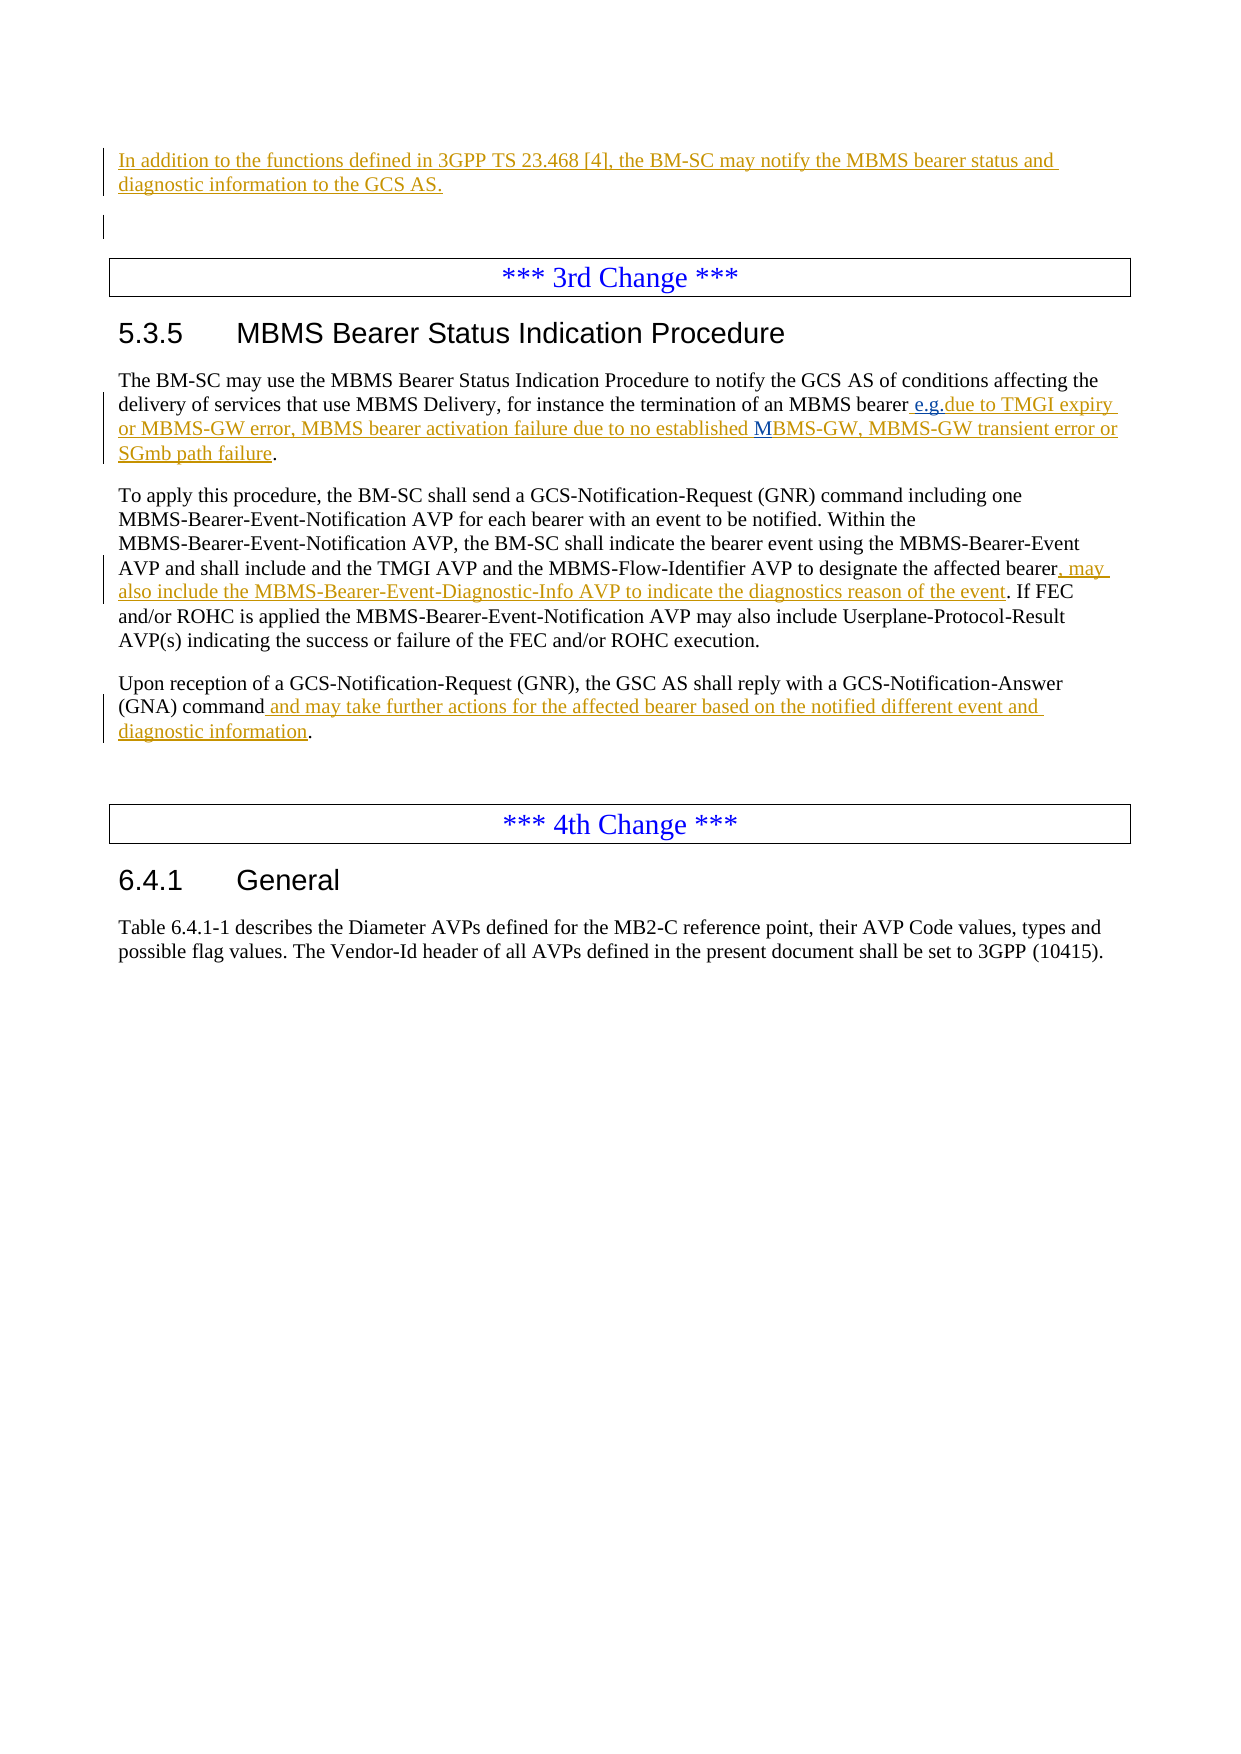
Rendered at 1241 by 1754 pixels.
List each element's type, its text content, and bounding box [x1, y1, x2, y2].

text *** 3rd Change *** [110, 259, 1130, 296]
text *** 4th Change *** [110, 805, 1130, 843]
text The BM-SC may use the MBMS Bearer Status Indication Procedure to notify the GCS AS of conditions affecting the delivery of services that use MBMS Delivery, for instance the termination of an MBMS bearer. [118, 368, 1122, 464]
text Table -1 describes the Diameter AVPs defined for the MB2-C reference point, their AVP Code values, types and possible flag values. The Vendor-Id header of all AVPs defined in the present document shall be set to 3GPP (10415). [118, 915, 1122, 963]
text To apply this procedure, the BM-SC shall send a GCS-Notification-Request (GNR) command including one MBMS-Bearer-Event-Notification AVP for each bearer with an event to be notified. Within the MBMS-Bearer-Event-Notification AVP, the BM-SC shall indicate the bearer event using the MBMS-Bearer-Event AVP and shall include and the TMGI AVP and the MBMS-Flow-Identifier AVP to designate the affected bearer. If FEC and/or ROHC is applied the MBMS-Bearer-Event-Notification AVP may also include Userplane-Protocol-Result AVP(s) indicating the success or failure of the FEC and/or ROHC execution. [118, 483, 1122, 652]
subtitle General [118, 863, 1122, 896]
subtitle 5.3.5 MBMS Bearer Status Indication Procedure [118, 316, 1122, 349]
text Upon reception of a GCS-Notification-Request (GNR), the GSC AS shall reply with a GCS-Notification-Answer (GNA) command. [118, 670, 1122, 743]
